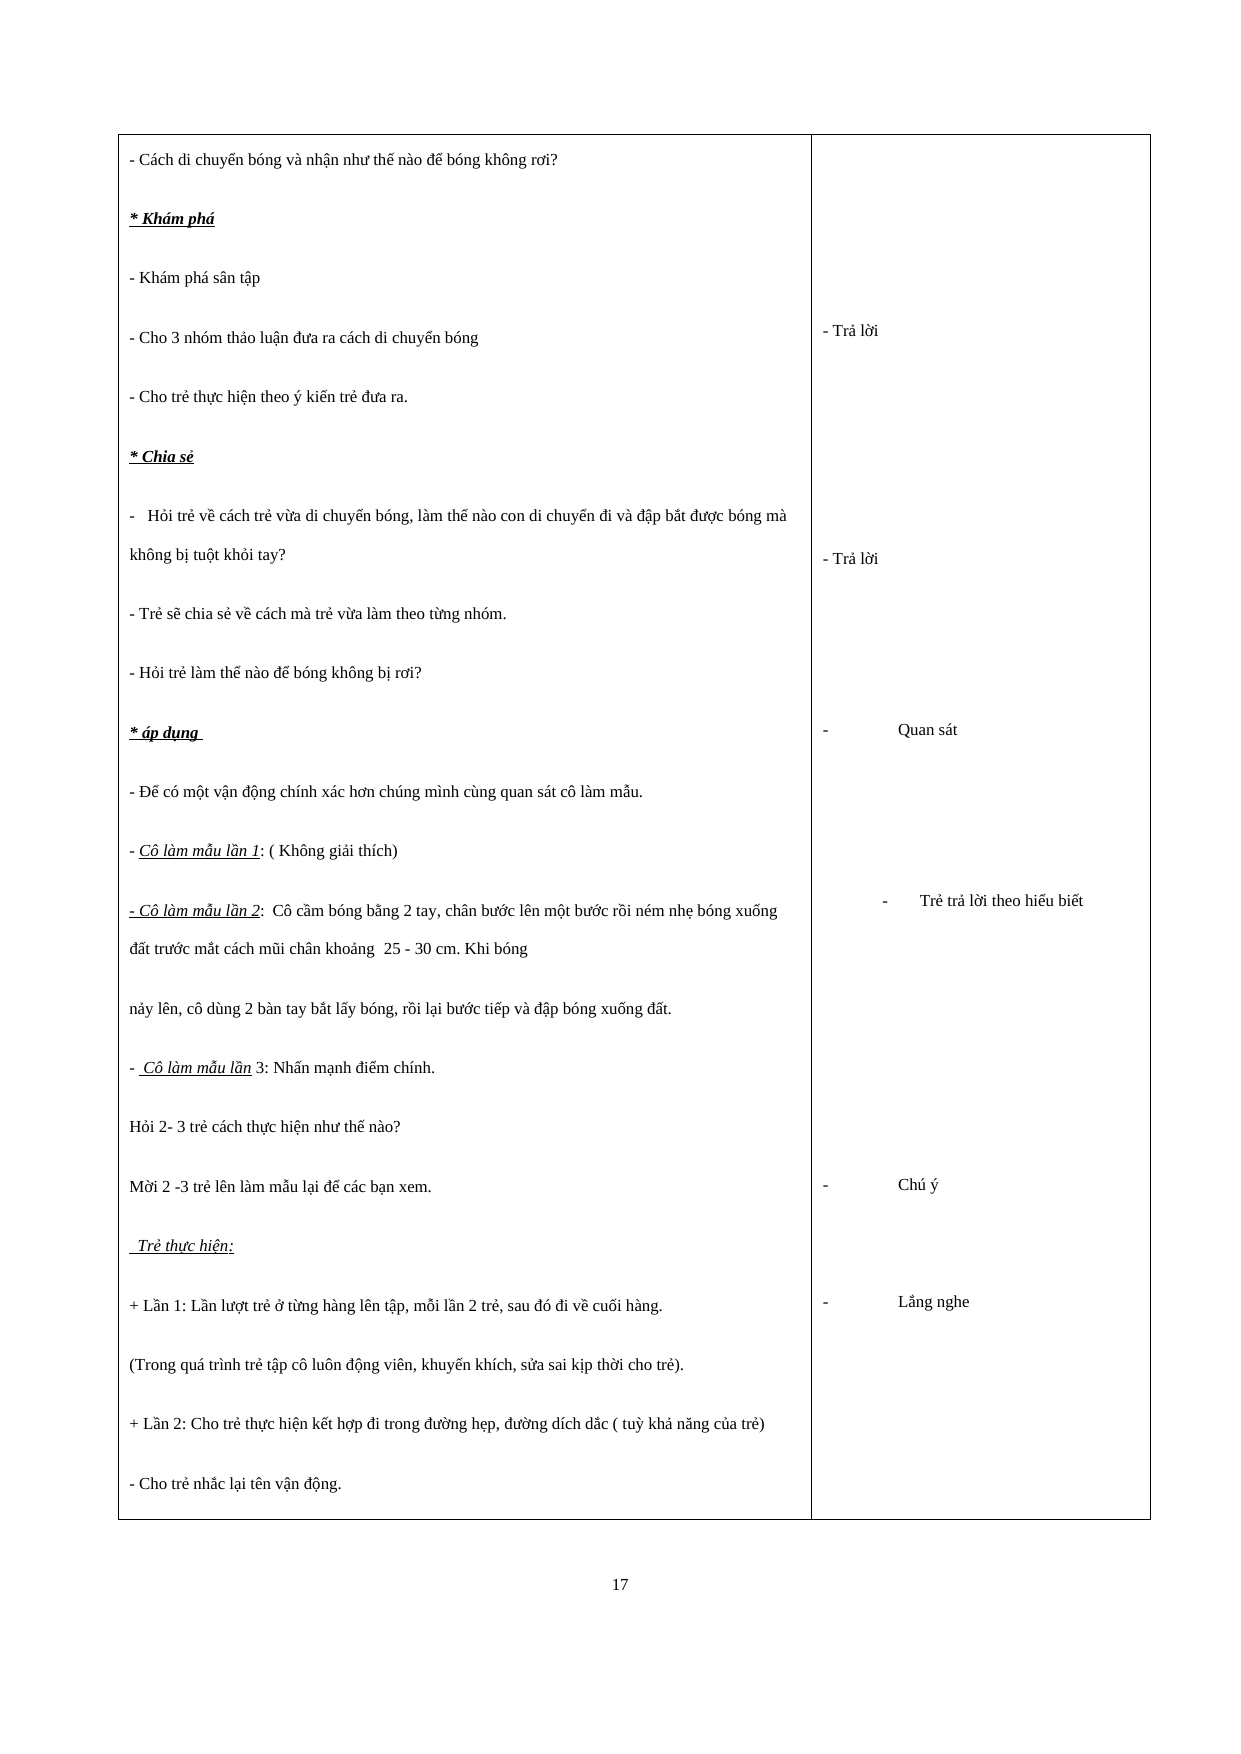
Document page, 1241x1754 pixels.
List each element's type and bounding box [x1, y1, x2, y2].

table_cell [812, 135, 1150, 1519]
table_cell [119, 135, 811, 1519]
